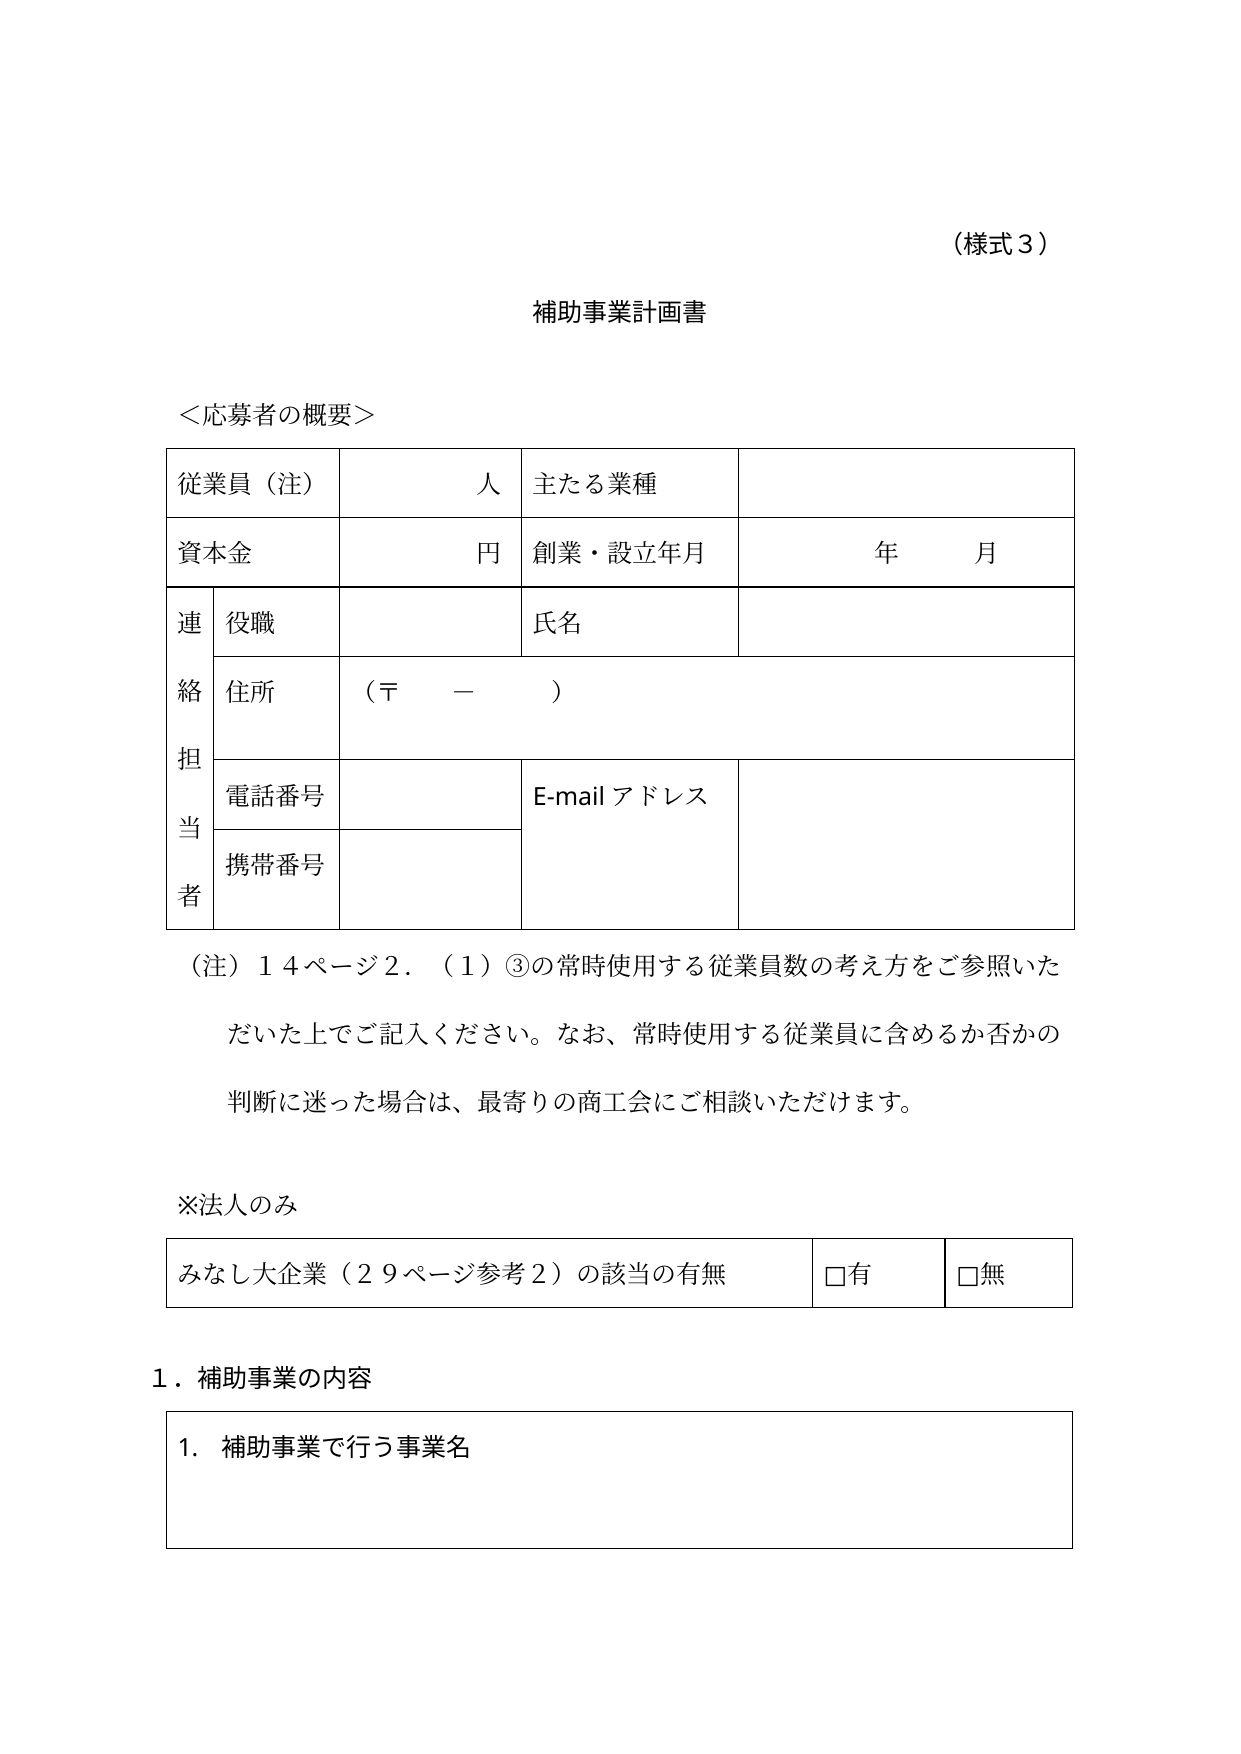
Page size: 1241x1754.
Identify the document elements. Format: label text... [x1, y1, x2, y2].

table_header [739, 449, 1074, 517]
table_cell [739, 588, 1074, 656]
table_cell 住所 [214, 657, 339, 759]
table_cell [340, 588, 521, 656]
table_cell 創業・設立年月 [522, 518, 738, 586]
table_cell 氏名 [522, 588, 738, 656]
text ※法人のみ [177, 1169, 1063, 1238]
text 補助事業計画書 [177, 277, 1063, 345]
table_cell [739, 760, 1074, 929]
table_cell 電話番号 [214, 760, 339, 829]
table_cell 資本金 [167, 518, 339, 586]
text ＜応募者の概要＞ [177, 379, 1063, 448]
text （注）１４ページ２．（１）③の常時使用する従業員数の考え方をご参照いただいた上でご記入ください。なお、常時使用する従業員に含めるか否かの判断に迷った場合は、最寄りの商工会にご相談いただけます。 [177, 930, 1063, 1135]
table_header 従業員（注） [167, 449, 339, 517]
text （様式３） [177, 208, 1063, 277]
table_cell [340, 830, 521, 929]
table_cell 年 月 [739, 518, 1074, 586]
table_cell 携帯番号 [214, 830, 339, 929]
table_header □無 [946, 1239, 1072, 1307]
table_cell 連絡担当者 [167, 588, 213, 929]
table_cell [340, 760, 521, 829]
table_header 人 [340, 449, 521, 517]
table_cell E-mailアドレス [522, 760, 738, 929]
table_header □有 [813, 1239, 944, 1307]
table_header 補助事業で行う事業名 [167, 1412, 1072, 1548]
table_cell （〒 － ） [340, 657, 1074, 759]
table_header みなし大企業（２９ページ参考２）の該当の有無 [167, 1239, 812, 1307]
table_header 主たる業種 [522, 449, 738, 517]
table_cell 役職 [214, 588, 339, 656]
text １．補助事業の内容 [148, 1342, 1063, 1411]
table_cell 円 [340, 518, 521, 586]
